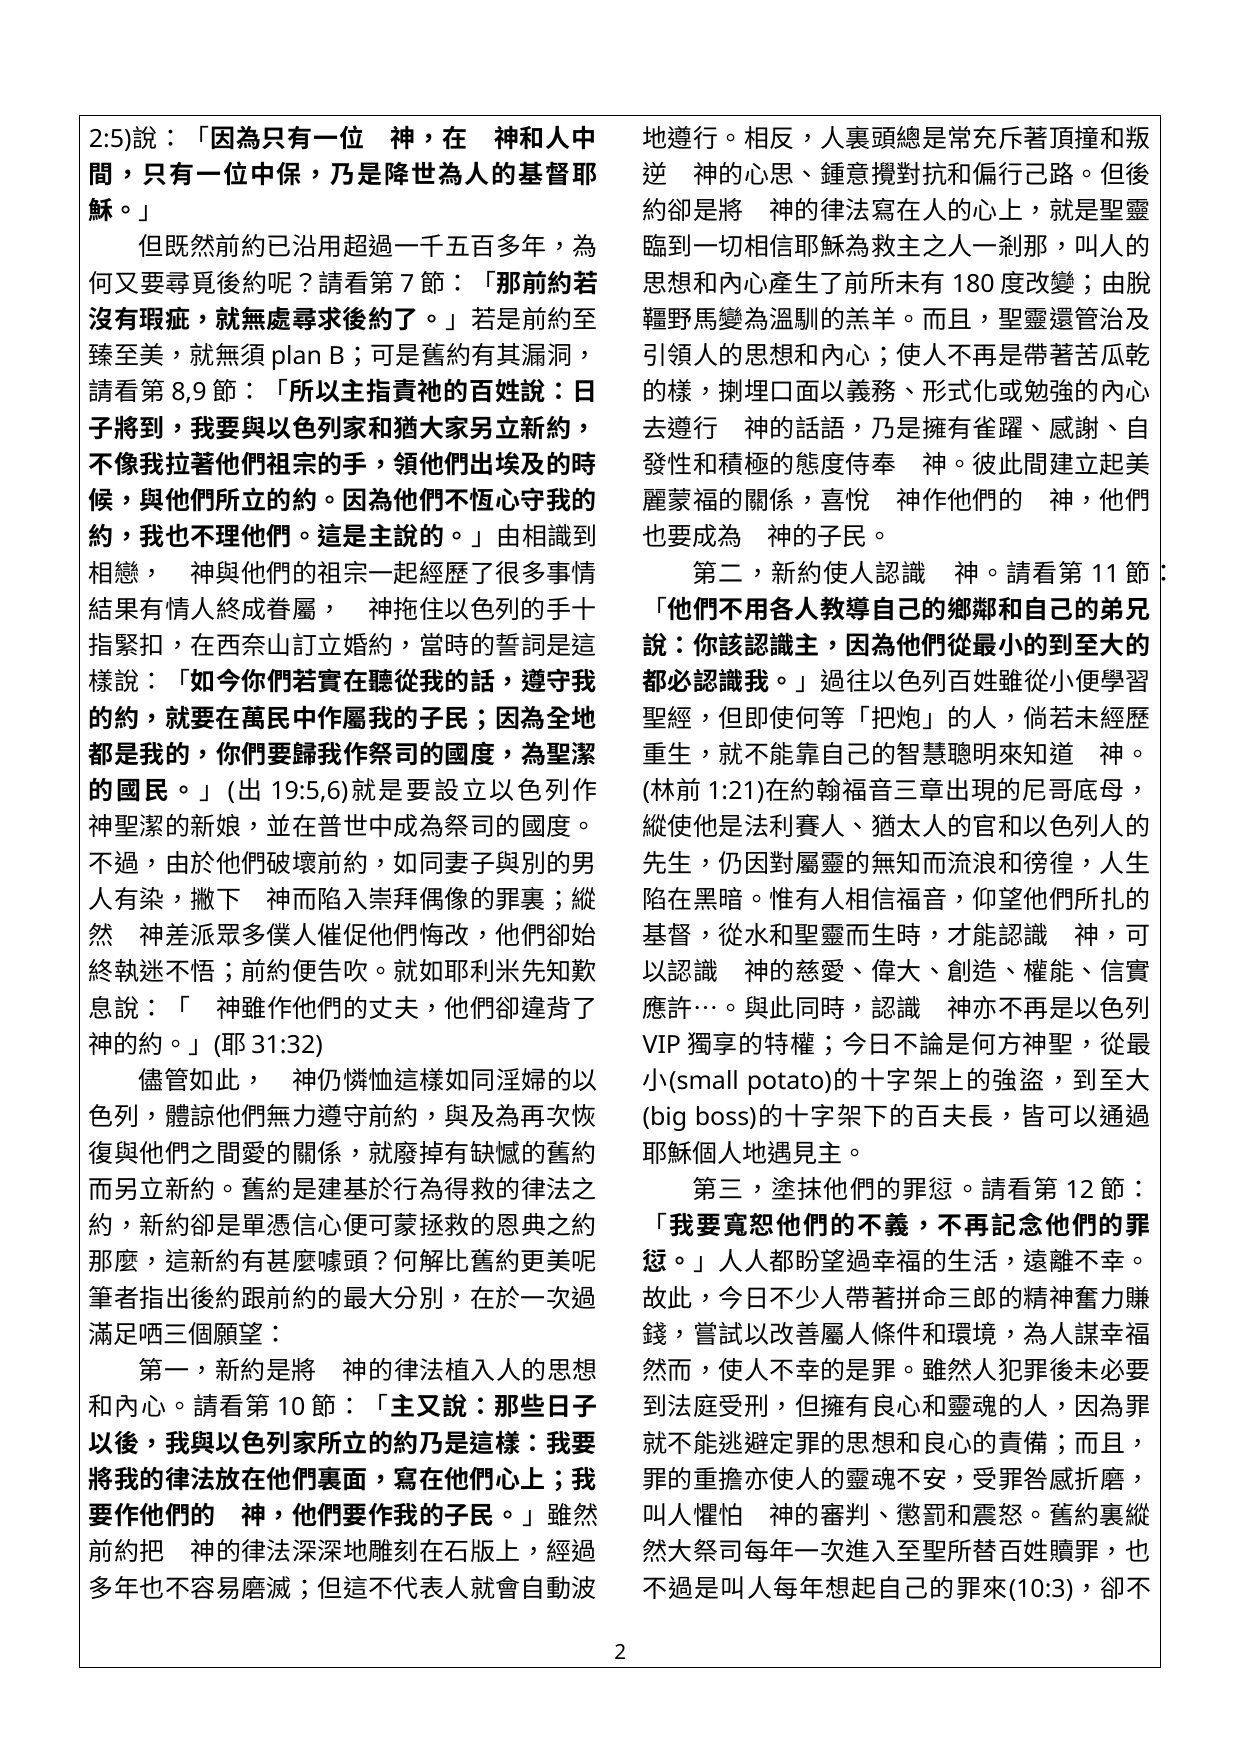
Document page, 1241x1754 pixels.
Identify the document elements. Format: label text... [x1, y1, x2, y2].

text 但既然前約已沿用超過一千五百多年，為何又要尋覓後約呢？請看第7節：「那前約若沒有瑕疵，就無處尋求後約了。」若是前約至臻至美，就無須plan B；可是舊約有其漏洞，請看第8,9節：「所以主指責祂的百姓說：日子將到，我要與以色列家和猶大家另立新約，不像我拉著他們祖宗的手，領他們出埃及的時候，與他們所立的約。因為他們不恆心守我的約，我也不理他們。這是主說的。」由相識到相戀， 神與他們的祖宗一起經歷了很多事情；結果有情人終成眷屬， 神拖住以色列的手十指緊扣，在西奈山訂立婚約，當時的誓詞是這樣說：「如今你們若實在聽從我的話，遵守我的約，就要在萬民中作屬我的子民；因為全地都是我的，你們要歸我作祭司的國度，為聖潔的國民。」(出19:5,6)就是要設立以色列作 神聖潔的新娘，並在普世中成為祭司的國度。不過，由於他們破壞前約，如同妻子與別的男人有染，撇下 神而陷入崇拜偶像的罪裏；縱然 神差派眾多僕人催促他們悔改，他們卻始終執迷不悟；前約便告吹。就如耶利米先知歎息說：「 神雖作他們的丈夫，他們卻違背了 神的約。」(耶31:32) [89, 227, 598, 1061]
text 儘管如此， 神仍憐恤這樣如同淫婦的以色列，體諒他們無力遵守前約，與及為再次恢復與他們之間愛的關係，就廢掉有缺憾的舊約而另立新約。舊約是建基於行為得救的律法之約，新約卻是單憑信心便可蒙拯救的恩典之約。那麼，這新約有甚麼噱頭？何解比舊約更美呢？筆者指出後約跟前約的最大分別，在於一次過滿足哂三個願望： [89, 1061, 598, 1351]
text 第一，新約是將 神的律法植入人的思想和內心。請看第10節：「主又說：那些日子以後，我與以色列家所立的約乃是這樣：我要將我的律法放在他們裏面，寫在他們心上；我要作他們的 神，他們要作我的子民。」雖然前約把 神的律法深深地雕刻在石版上，經過多年也不容易磨滅；但這不代表人就會自動波地遵行。相反，人裏頭總是常充斥著頂撞和叛逆 神的心思、鍾意攪對抗和偏行己路。但後約卻是將 神的律法寫在人的心上，就是聖靈臨到一切相信耶穌為救主之人一剎那，叫人的思想和內心產生了前所未有180度改變；由脫韁野馬變為溫馴的羔羊。而且，聖靈還管治及引領人的思想和內心；使人不再是帶著苦瓜乾的樣，揦埋口面以義務、形式化或勉強的內心去遵行 神的話語，乃是擁有雀躍、感謝、自發性和積極的態度侍奉 神。彼此間建立起美麗蒙福的關係，喜悅 神作他們的 神，他們也要成為 神的子民。 [642, 118, 1152, 553]
text 第二，新約使人認識 神。請看第11節：「他們不用各人教導自己的鄉鄰和自己的弟兄說：你該認識主，因為他們從最小的到至大的，都必認識我。」過往以色列百姓雖從小便學習 聖經，但即使何等「把炮」的人，倘若未經歷重生，就不能靠自己的智慧聰明來知道 神。(林前1:21)在約翰福音三章出現的尼哥底母，縱使他是法利賽人、猶太人的官和以色列人的先生，仍因對屬靈的無知而流浪和徬徨，人生陷在黑暗。惟有人相信福音，仰望他們所扎的基督，從水和聖靈而生時，才能認識 神，可以認識 神的慈愛、偉大、創造、權能、信實、應許…。與此同時，認識 神亦不再是以色列VIP獨享的特權；今日不論是何方神聖，從最小(small potato)的十字架上的強盜，到至大(big boss)的十字架下的百夫長，皆可以通過耶穌個人地遇見主。 [642, 553, 1152, 1169]
text 第一，新約是將 神的律法植入人的思想和內心。請看第10節：「主又說：那些日子以後，我與以色列家所立的約乃是這樣：我要將我的律法放在他們裏面，寫在他們心上；我要作他們的 神，他們要作我的子民。」雖然前約把 神的律法深深地雕刻在石版上，經過多年也不容易磨滅；但這不代表人就會自動波地遵行。相反，人裏頭總是常充斥著頂撞和叛逆 神的心思、鍾意攪對抗和偏行己路。但後約卻是將 神的律法寫在人的心上，就是聖靈臨到一切相信耶穌為救主之人一剎那，叫人的思想和內心產生了前所未有180度改變；由脫韁野馬變為溫馴的羔羊。而且，聖靈還管治及引領人的思想和內心；使人不再是帶著苦瓜乾的樣，揦埋口面以義務、形式化或勉強的內心去遵行 神的話語，乃是擁有雀躍、感謝、自發性和積極的態度侍奉 神。彼此間建立起美麗蒙福的關係，喜悅 神作他們的 神，他們也要成為 神的子民。 [89, 1351, 598, 1604]
